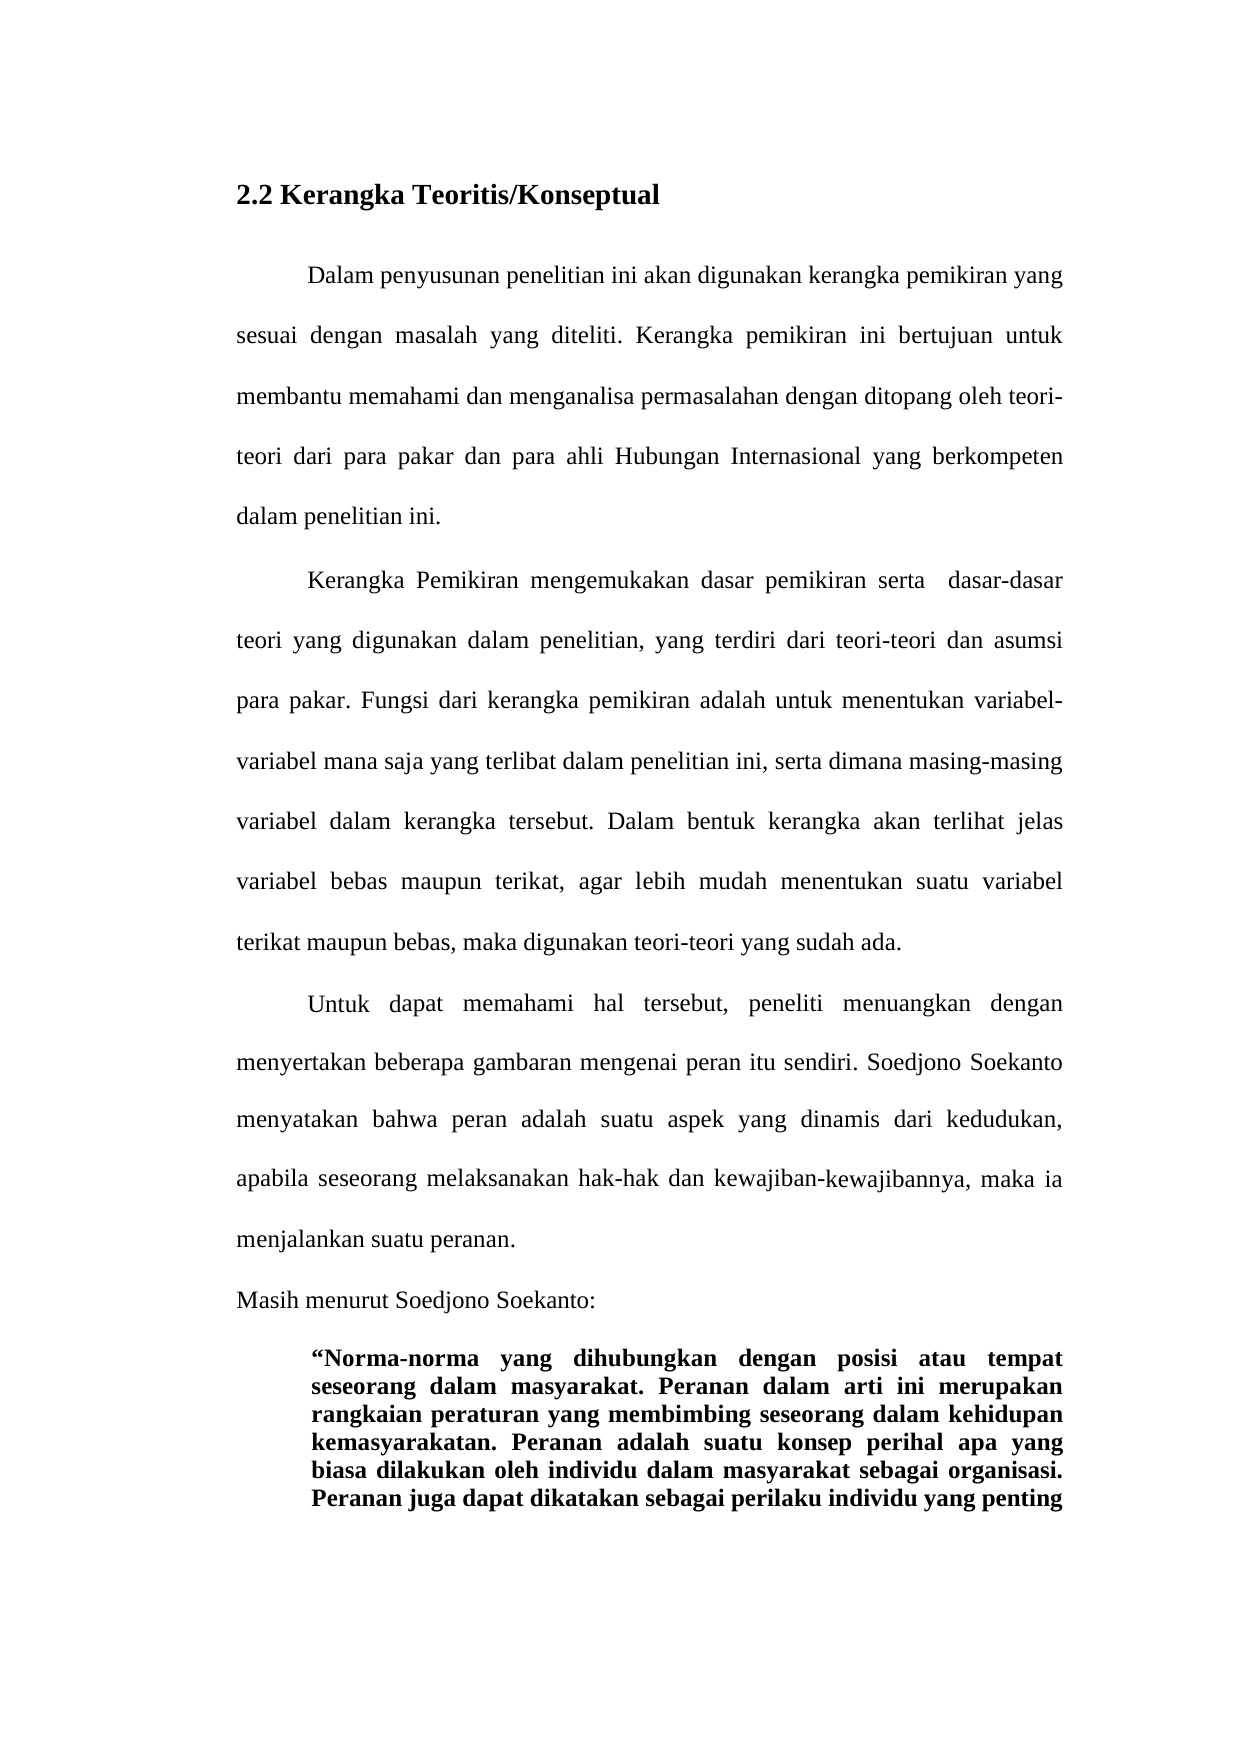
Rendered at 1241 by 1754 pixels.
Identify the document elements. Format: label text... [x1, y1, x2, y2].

text Masih menurut Soedjono Soekanto: [236, 1285, 1063, 1314]
text Untuk dapat memahami hal tersebut, peneliti menuangkan dengan menyertakan beberapa gambaran mengenai peran itu sendiri. Soedjono Soekanto menyatakan bahwa peran adalah suatu aspek yang dinamis dari kedudukan, apabila seseorang melaksanakan hak-hak dan kewajiban-kewajibannya, maka ia menjalankan suatu peranan. [236, 988, 1063, 1252]
text Kerangka Pemikiran mengemukakan dasar pemikiran serta dasar-dasar teori yang digunakan dalam penelitian, yang terdiri dari teori-teori dan asumsi para pakar. Fungsi dari kerangka pemikiran adalah untuk menentukan variabel-variabel mana saja yang terlibat dalam penelitian ini, serta dimana masing-masing variabel dalam kerangka tersebut. Dalam bentuk kerangka akan terlihat jelas variabel bebas maupun terikat, agar lebih mudah menentukan suatu variabel terikat maupun bebas, maka digunakan teori-teori yang sudah ada. [236, 565, 1063, 955]
subtitle 2.2 Kerangka Teoritis/Konseptual [236, 177, 1063, 211]
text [311, 1344, 1063, 1511]
text Dalam penyusunan penelitian ini akan digunakan kerangka pemikiran yang sesuai dengan masalah yang diteliti. Kerangka pemikiran ini bertujuan untuk membantu memahami dan menganalisa permasalahan dengan ditopang oleh teori-teori dari para pakar dan para ahli Hubungan Internasional yang berkompeten dalam penelitian ini. [236, 260, 1063, 530]
